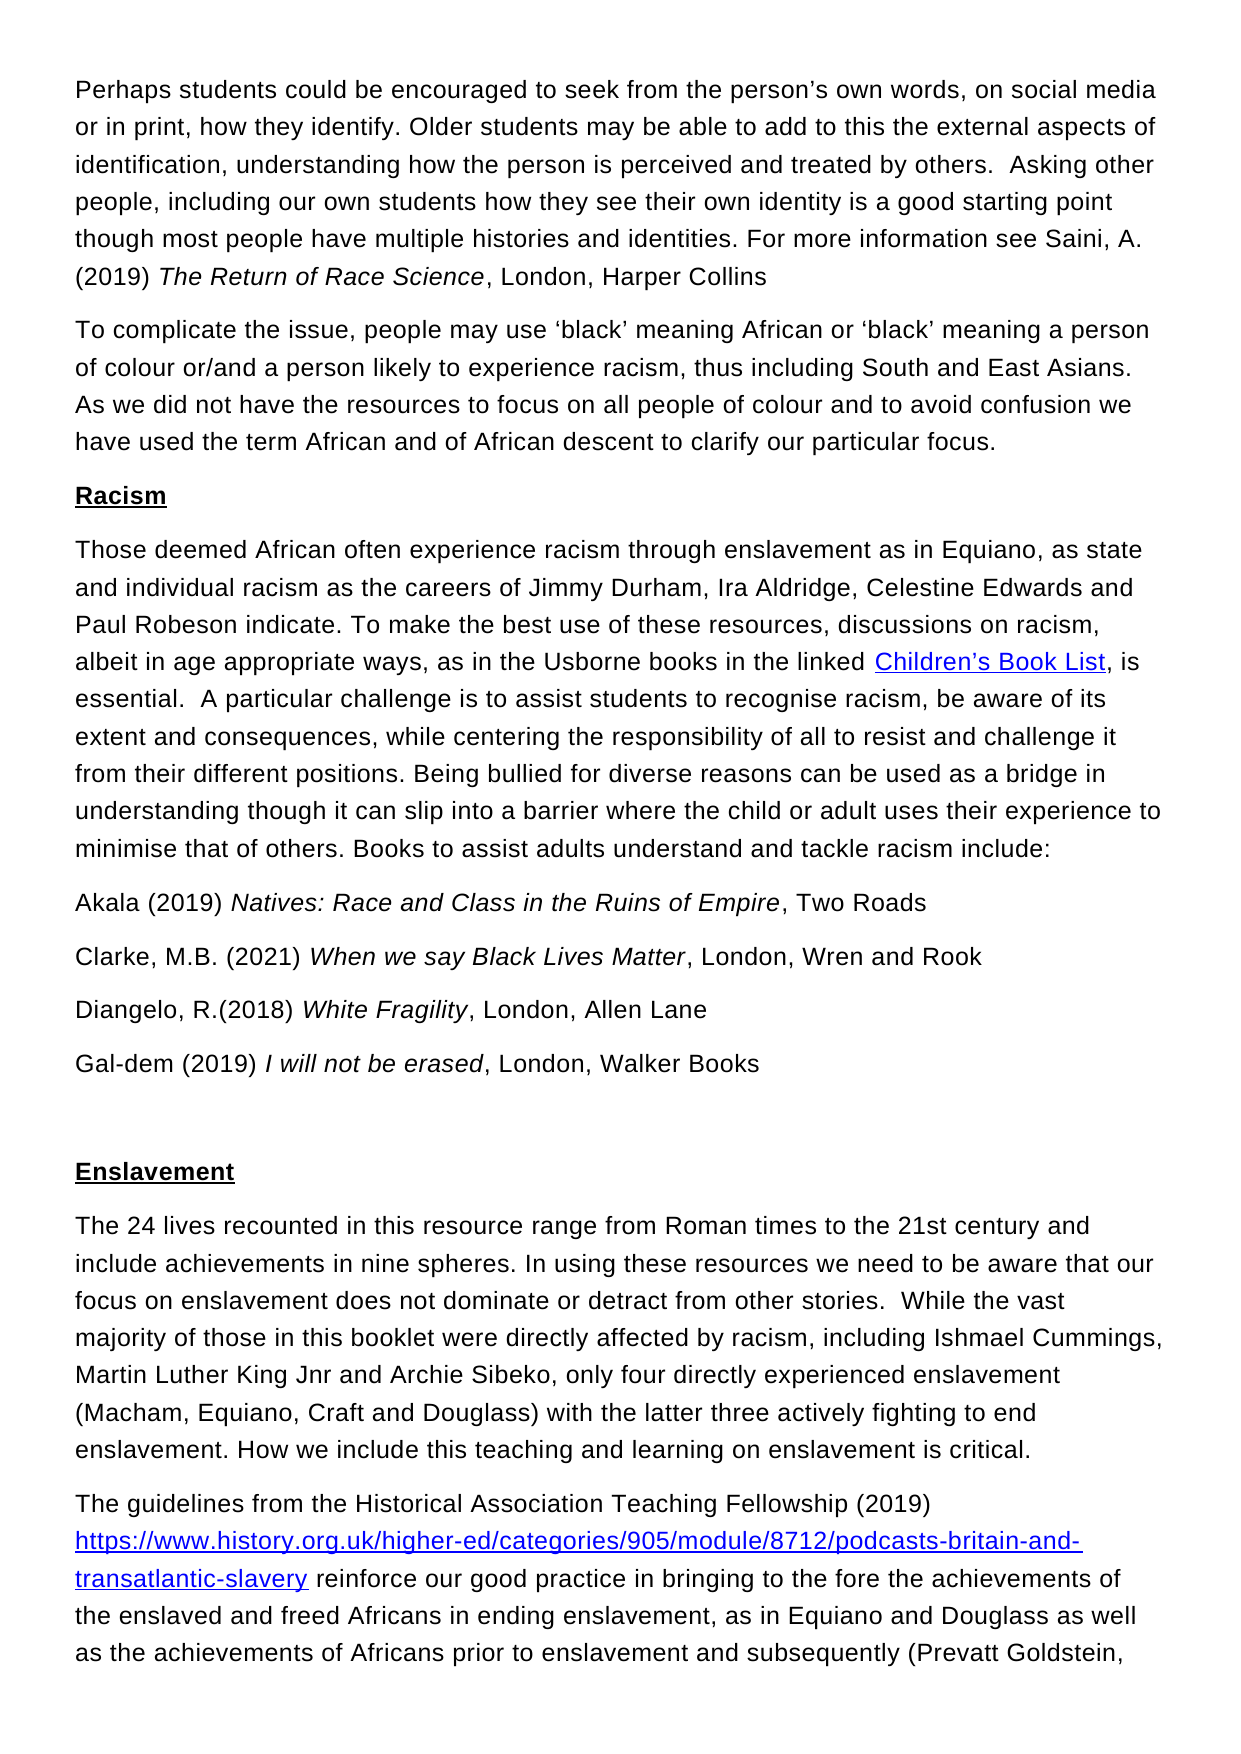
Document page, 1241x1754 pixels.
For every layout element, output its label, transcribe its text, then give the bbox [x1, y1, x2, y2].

text Clarke, M.B. (2021) When we say Black Lives Matter, London, Wren and Rook [75, 941, 1165, 970]
text The 24 lives recounted in this resource range from Roman times to the 21st century and include achievements in nine spheres. In using these resources we need to be aware that our focus on enslavement does not dominate or detract from other stories. While the vast majority of those in this booklet were directly affected by racism, including Ishmael Cummings, Martin Luther King Jnr and Archie Sibeko, only four directly experienced enslavement (Macham, Equiano, Craft and Douglass) with the latter three actively fighting to end enslavement. How we include this teaching and learning on enslavement is critical. [75, 1211, 1165, 1464]
text Diangelo, R.(2018) White Fragility, London, Allen Lane [75, 995, 1165, 1024]
text Gal-dem (2019) I will not be erased, London, Walker Books [75, 1049, 1165, 1078]
text Enslavement [75, 1157, 1165, 1186]
text To complicate the issue, people may use ‘black’ meaning African or ‘black’ meaning a person of colour or/and a person likely to experience racism, thus including South and East Asians. As we did not have the resources to focus on all people of colour and to avoid confusion we have used the term African and of African descent to clarify our particular focus. [75, 315, 1165, 456]
text Perhaps students could be encouraged to seek from the person’s own words, on social media or in print, how they identify. Older students may be able to add to this the external aspects of identification, understanding how the person is perceived and treated by others. Asking other people, including our own students how they see their own identity is a good starting point though most people have multiple histories and identities. For more information see Saini, A. (2019) The Return of Race Science, London, Harper Collins [75, 75, 1165, 290]
text Racism [75, 481, 1165, 510]
text Those deemed African often experience racism through enslavement as in Equiano, as state and individual racism as the careers of Jimmy Durham, Ira Aldridge, Celestine Edwards and Paul Robeson indicate. To make the best use of these resources, discussions on racism, albeit in age appropriate ways, as in the Usborne books in the linked Children’s Book List, is essential. A particular challenge is to assist students to recognise racism, be aware of its extent and consequences, while centering the responsibility of all to resist and challenge it from their different positions. Being bullied for diverse reasons can be used as a bridge in understanding though it can slip into a barrier where the child or adult uses their experience to minimise that of others. Books to assist adults understand and tackle racism include: [75, 535, 1165, 862]
text Akala (2019) Natives: Race and Class in the Ruins of Empire, Two Roads [75, 887, 1165, 916]
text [75, 1489, 1165, 1667]
